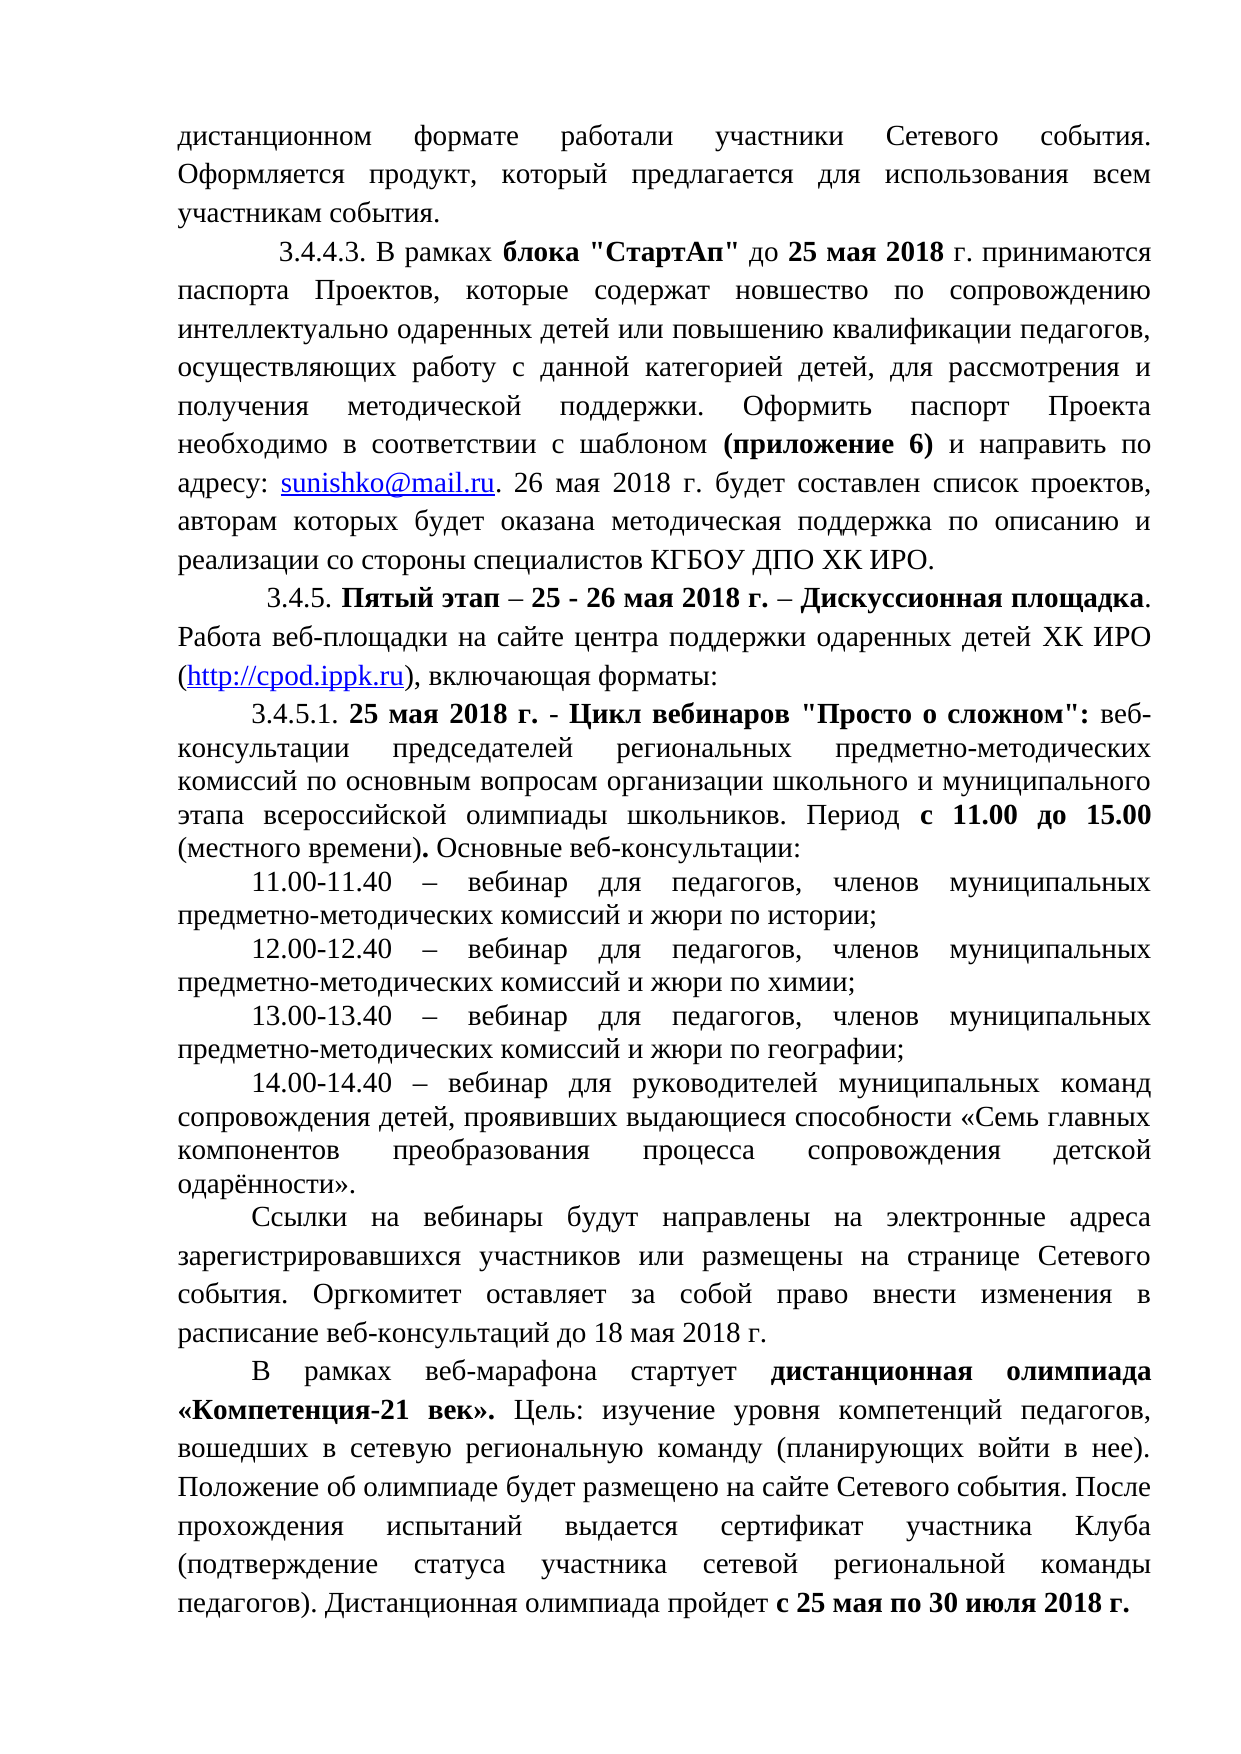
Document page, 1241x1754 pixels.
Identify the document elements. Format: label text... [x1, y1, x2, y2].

text 14.00-14.40 – вебинар для руководителей муниципальных команд сопровождения детей, проявивших выдающиеся способности «Семь главных компонентов преобразования процесса сопровождения детской одарённости». [177, 1065, 1152, 1199]
text 13.00-13.40 – вебинар для педагогов, членов муниципальных предметно-методических комиссий и жюри по географии; [177, 998, 1152, 1065]
text 3.4.5. Пятый этап – 25 - 26 мая 2018 г. – Дискуссионная площадка. Работа веб-площадки на сайте центра поддержки одаренных детей ХК ИРО (http://cpod.ippk.ru), включающая форматы: [177, 581, 1152, 691]
text 3.4.5.1. 25 мая 2018 г. - Цикл вебинаров "Просто о сложном": веб-консультации председателей региональных предметно-методических комиссий по основным вопросам организации школьного и муниципального этапа всероссийской олимпиады школьников. Период с 11.00 до 15.00 (местного времени). Основные веб-консультации: [177, 696, 1152, 864]
text 12.00-12.40 – вебинар для педагогов, членов муниципальных предметно-методических комиссий и жюри по химии; [177, 931, 1152, 998]
list Ссылки на вебинары будут направлены на электронные адреса зарегистрировавшихся участников или размещены на странице Сетевого события. Оргкомитет оставляет за собой право внести изменения в расписание веб-консультаций до 18 мая 2018 г. [177, 1199, 1152, 1348]
list В рамках веб-марафона стартует дистанционная олимпиада «Компетенция-21 век». Цель: изучение уровня компетенций педагогов, вошедших в сетевую региональную команду (планирующих войти в нее). Положение об олимпиаде будет размещено на сайте Сетевого события. После прохождения испытаний выдается сертификат участника Клуба (подтверждение статуса участника сетевой региональной команды педагогов). Дистанционная олимпиада пройдет с 25 мая по 30 июля 2018 г. [177, 1353, 1152, 1618]
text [177, 118, 1152, 229]
text 11.00-11.40 – вебинар для педагогов, членов муниципальных предметно-методических комиссий и жюри по истории; [177, 864, 1152, 931]
text 3.4.4.3. В рамках блока "СтартАп" до 25 мая 2018 г. принимаются паспорта Проектов, которые содержат новшество по сопровождению интеллектуально одаренных детей или повышению квалификации педагогов, осуществляющих работу с данной категорией детей, для рассмотрения и получения методической поддержки. Оформить паспорт Проекта необходимо в соответствии с шаблоном (приложение 6) и направить по адресу: sunishko@mail.ru. 26 мая 2018 г. будет составлен список проектов, авторам которых будет оказана методическая поддержка по описанию и реализации со стороны специалистов КГБОУ ДПО ХК ИРО. [177, 234, 1152, 576]
